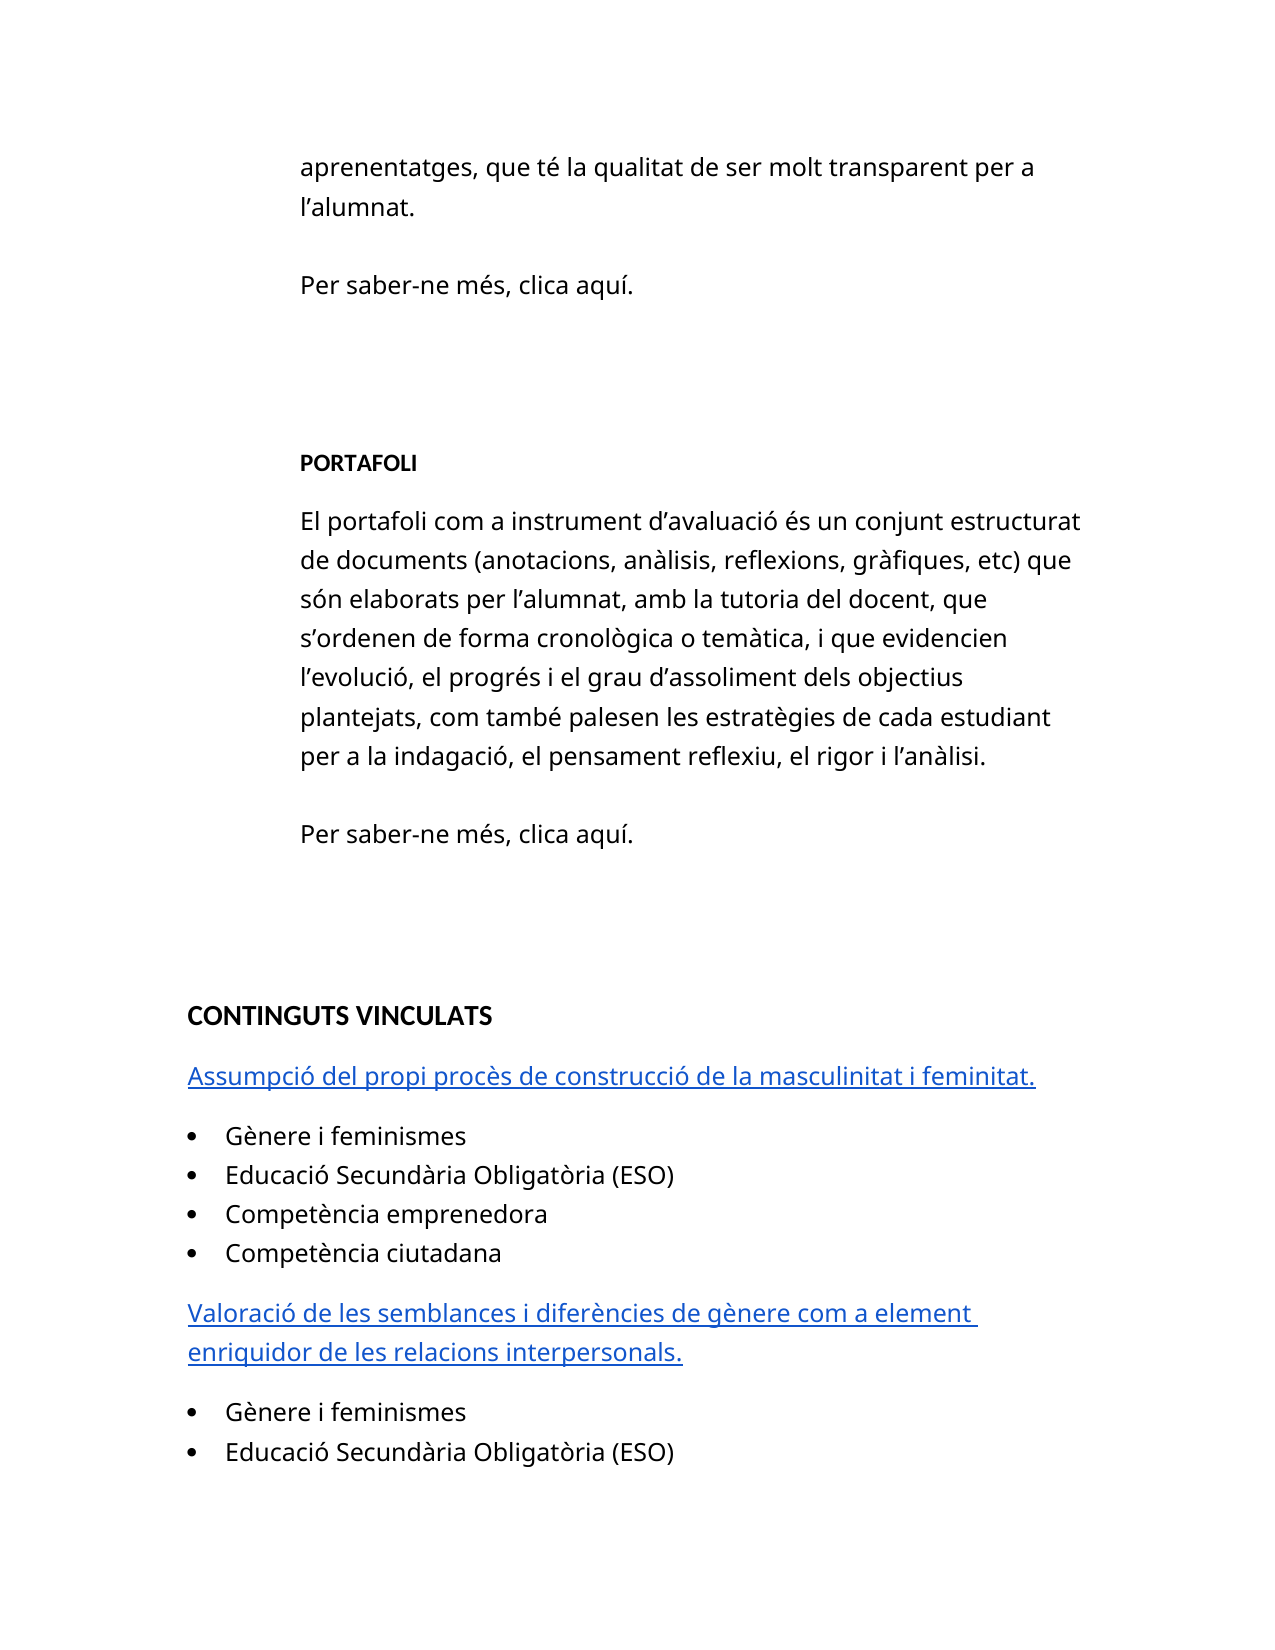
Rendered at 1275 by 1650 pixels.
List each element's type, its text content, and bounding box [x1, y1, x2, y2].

list Educació Secundària Obligatòria (ESO) [187, 1434, 1087, 1468]
text Assumpció del propi procès de construcció de la masculinitat i feminitat. [187, 1058, 1087, 1092]
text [300, 150, 1087, 302]
list Gènere i feminismes [187, 1118, 1087, 1152]
list Competència emprenedora [187, 1197, 1087, 1231]
subtitle CONTINGUTS VINCULATS [187, 997, 1087, 1032]
text El portafoli com a instrument d’avaluació és un conjunt estructurat de documents (anotacions, anàlisis, reflexions, gràfiques, etc) que són elaborats per l’alumnat, amb la tutoria del docent, que s’ordenen de forma cronològica o temàtica, i que evidencien l’evolució, el progrés i el grau d’assoliment dels objectius plantejats, com també palesen les estratègies de cada estudiant per a la indagació, el pensament reflexiu, el rigor i l’anàlisi. Per saber-ne més, clica aquí. [300, 503, 1087, 851]
subtitle PORTAFOLI [300, 447, 1087, 478]
list Gènere i feminismes [187, 1395, 1087, 1429]
list Educació Secundària Obligatòria (ESO) [187, 1158, 1087, 1192]
list Competència ciutadana [187, 1236, 1087, 1270]
text Valoració de les semblances i diferències de gènere com a element enriquidor de les relacions interpersonals. [187, 1296, 1087, 1369]
